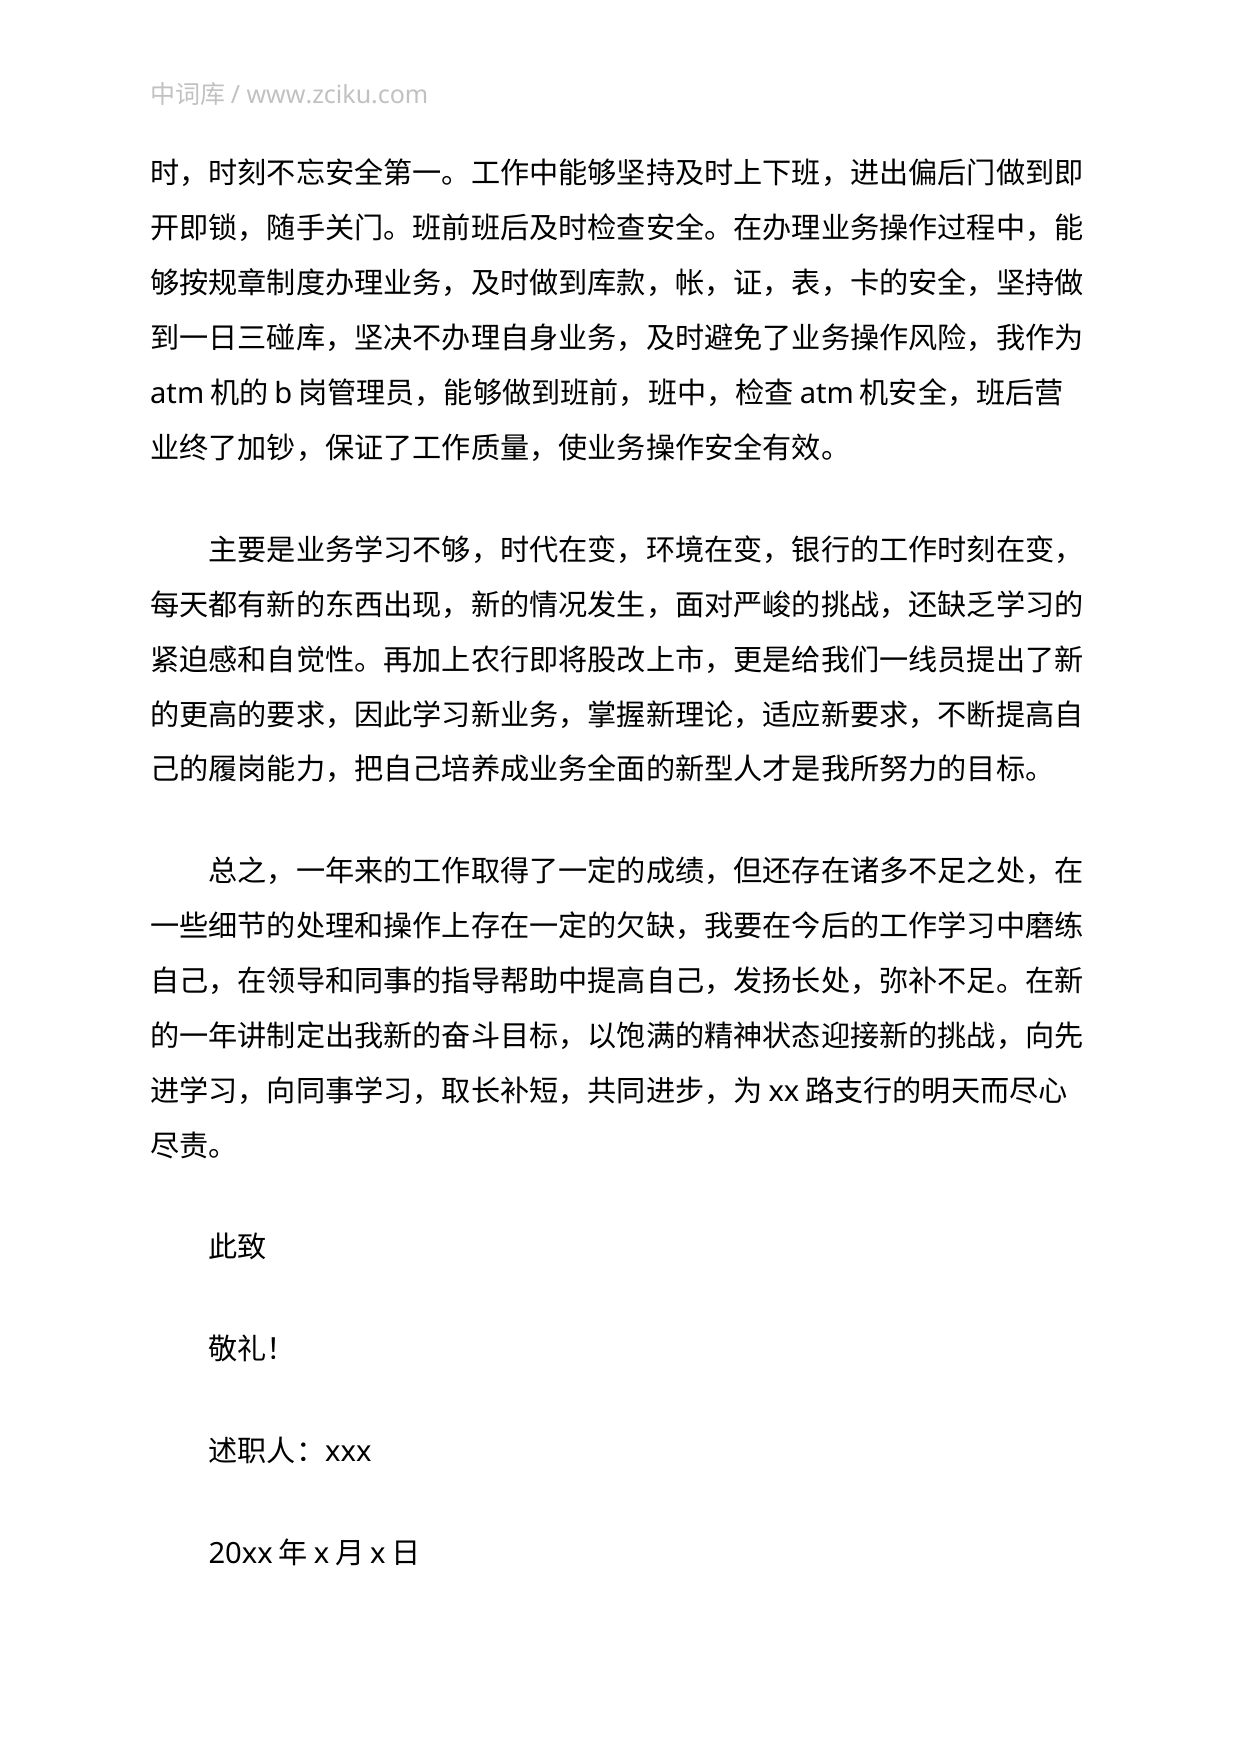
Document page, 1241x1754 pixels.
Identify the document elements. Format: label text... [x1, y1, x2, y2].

text 20xx年x月x日 [150, 1529, 1090, 1572]
text 总之，一年来的工作取得了一定的成绩，但还存在诸多不足之处，在一些细节的处理和操作上存在一定的欠缺，我要在今后的工作学习中磨练自己，在领导和同事的指导帮助中提高自己，发扬长处，弥补不足。在新的一年讲制定出我新的奋斗目标，以饱满的精神状态迎接新的挑战，向先进学习，向同事学习，取长补短，共同进步，为xx路支行的明天而尽心尽责。 [150, 848, 1090, 1164]
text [150, 150, 1090, 467]
text 主要是业务学习不够，时代在变，环境在变，银行的工作时刻在变，每天都有新的东西出现，新的情况发生，面对严峻的挑战，还缺乏学习的紧迫感和自觉性。再加上农行即将股改上市，更是给我们一线员提出了新的更高的要求，因此学习新业务，掌握新理论，适应新要求，不断提高自己的履岗能力，把自己培养成业务全面的新型人才是我所努力的目标。 [150, 526, 1090, 788]
text 敬礼！ [150, 1326, 1090, 1368]
text 述职人：xxx [150, 1428, 1090, 1470]
text 此致 [150, 1224, 1090, 1266]
